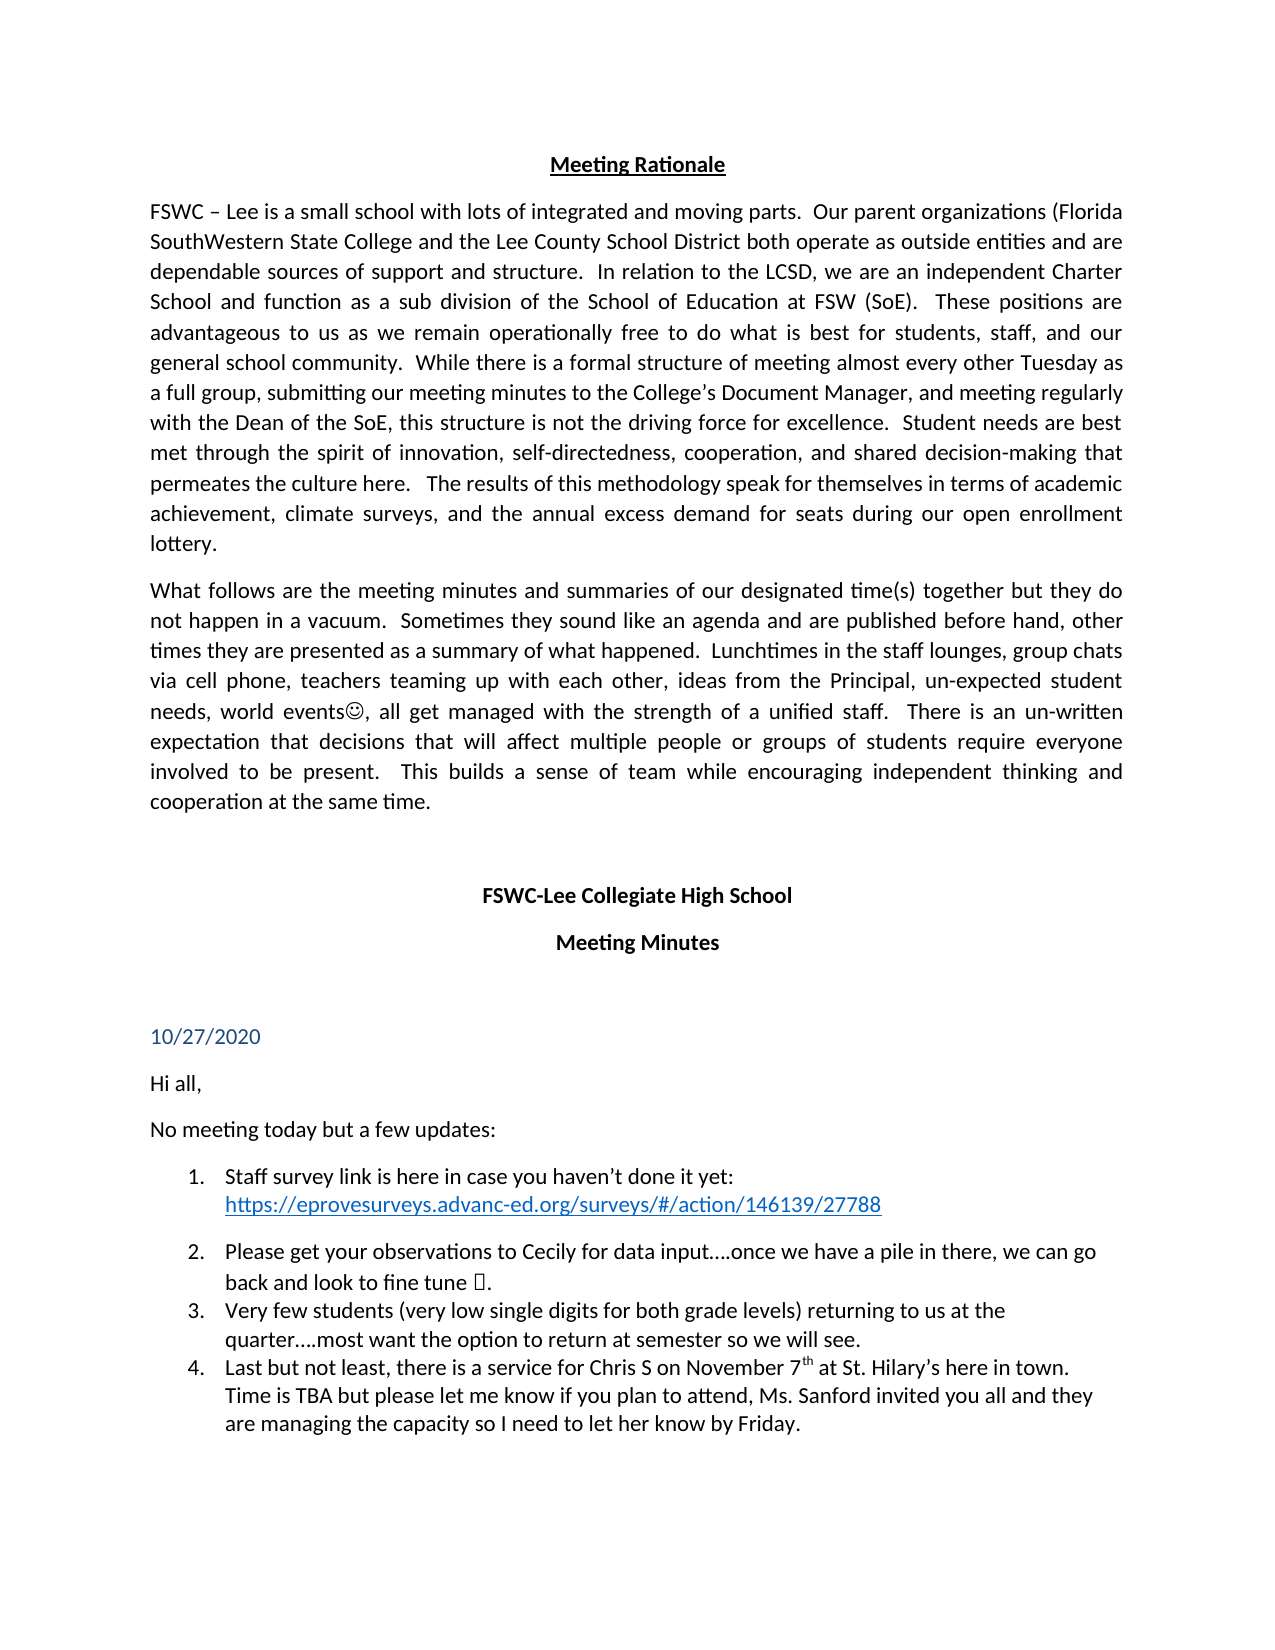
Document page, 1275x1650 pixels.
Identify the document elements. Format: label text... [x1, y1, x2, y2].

text What follows are the meeting minutes and summaries of our designated time(s) together but they do not happen in a vacuum. Sometimes they sound like an agenda and are published before hand, other times they are presented as a summary of what happened. Lunchtimes in the staff lounges, group chats via cell phone, teachers teaming up with each other, ideas from the Principal, un-expected student needs, world events, all get managed with the strength of a unified staff. There is an un-written expectation that decisions that will affect multiple people or groups of students require everyone involved to be present. This builds a sense of team while encouraging independent thinking and cooperation at the same time. [150, 576, 1125, 816]
list Please get your observations to Cecily for data input….once we have a pile in there, we can go back and look to fine tune . [187, 1237, 1125, 1297]
text 10/27/2020 [150, 1022, 1125, 1050]
text Hi all, [150, 1069, 1125, 1097]
list Very few students (very low single digits for both grade levels) returning to us at the quarter….most want the option to return at semester so we will see. [187, 1297, 1125, 1353]
text https://eprovesurveys.advanc-ed.org/surveys/#/action/146139/27788 [187, 1191, 1125, 1218]
text No meeting today but a few updates: [150, 1116, 1125, 1144]
text FSWC – Lee is a small school with lots of integrated and moving parts. Our parent organizations (Florida SouthWestern State College and the Lee County School District both operate as outside entities and are dependable sources of support and structure. In relation to the LCSD, we are an independent Charter School and function as a sub division of the School of Education at FSW (SoE). These positions are advantageous to us as we remain operationally free to do what is best for students, staff, and our general school community. While there is a formal structure of meeting almost every other Tuesday as a full group, submitting our meeting minutes to the College’s Document Manager, and meeting regularly with the Dean of the SoE, this structure is not the driving force for excellence. Student needs are best met through the spirit of innovation, self-directedness, cooperation, and shared decision-making that permeates the culture here. The results of this methodology speak for themselves in terms of academic achievement, climate surveys, and the annual excess demand for seats during our open enrollment lottery. [150, 197, 1125, 557]
text FSWC-Lee Collegiate High School [150, 881, 1125, 909]
text Meeting Minutes [150, 928, 1125, 956]
list Last but not least, there is a service for Chris S on November 7th at St. Hilary’s here in town. Time is TBA but please let me know if you plan to attend, Ms. Sanford invited you all and they are managing the capacity so I need to let her know by Friday. [187, 1353, 1125, 1437]
text Meeting Rationale [150, 150, 1125, 178]
list Staff survey link is here in case you haven’t done it yet: [187, 1162, 1125, 1191]
